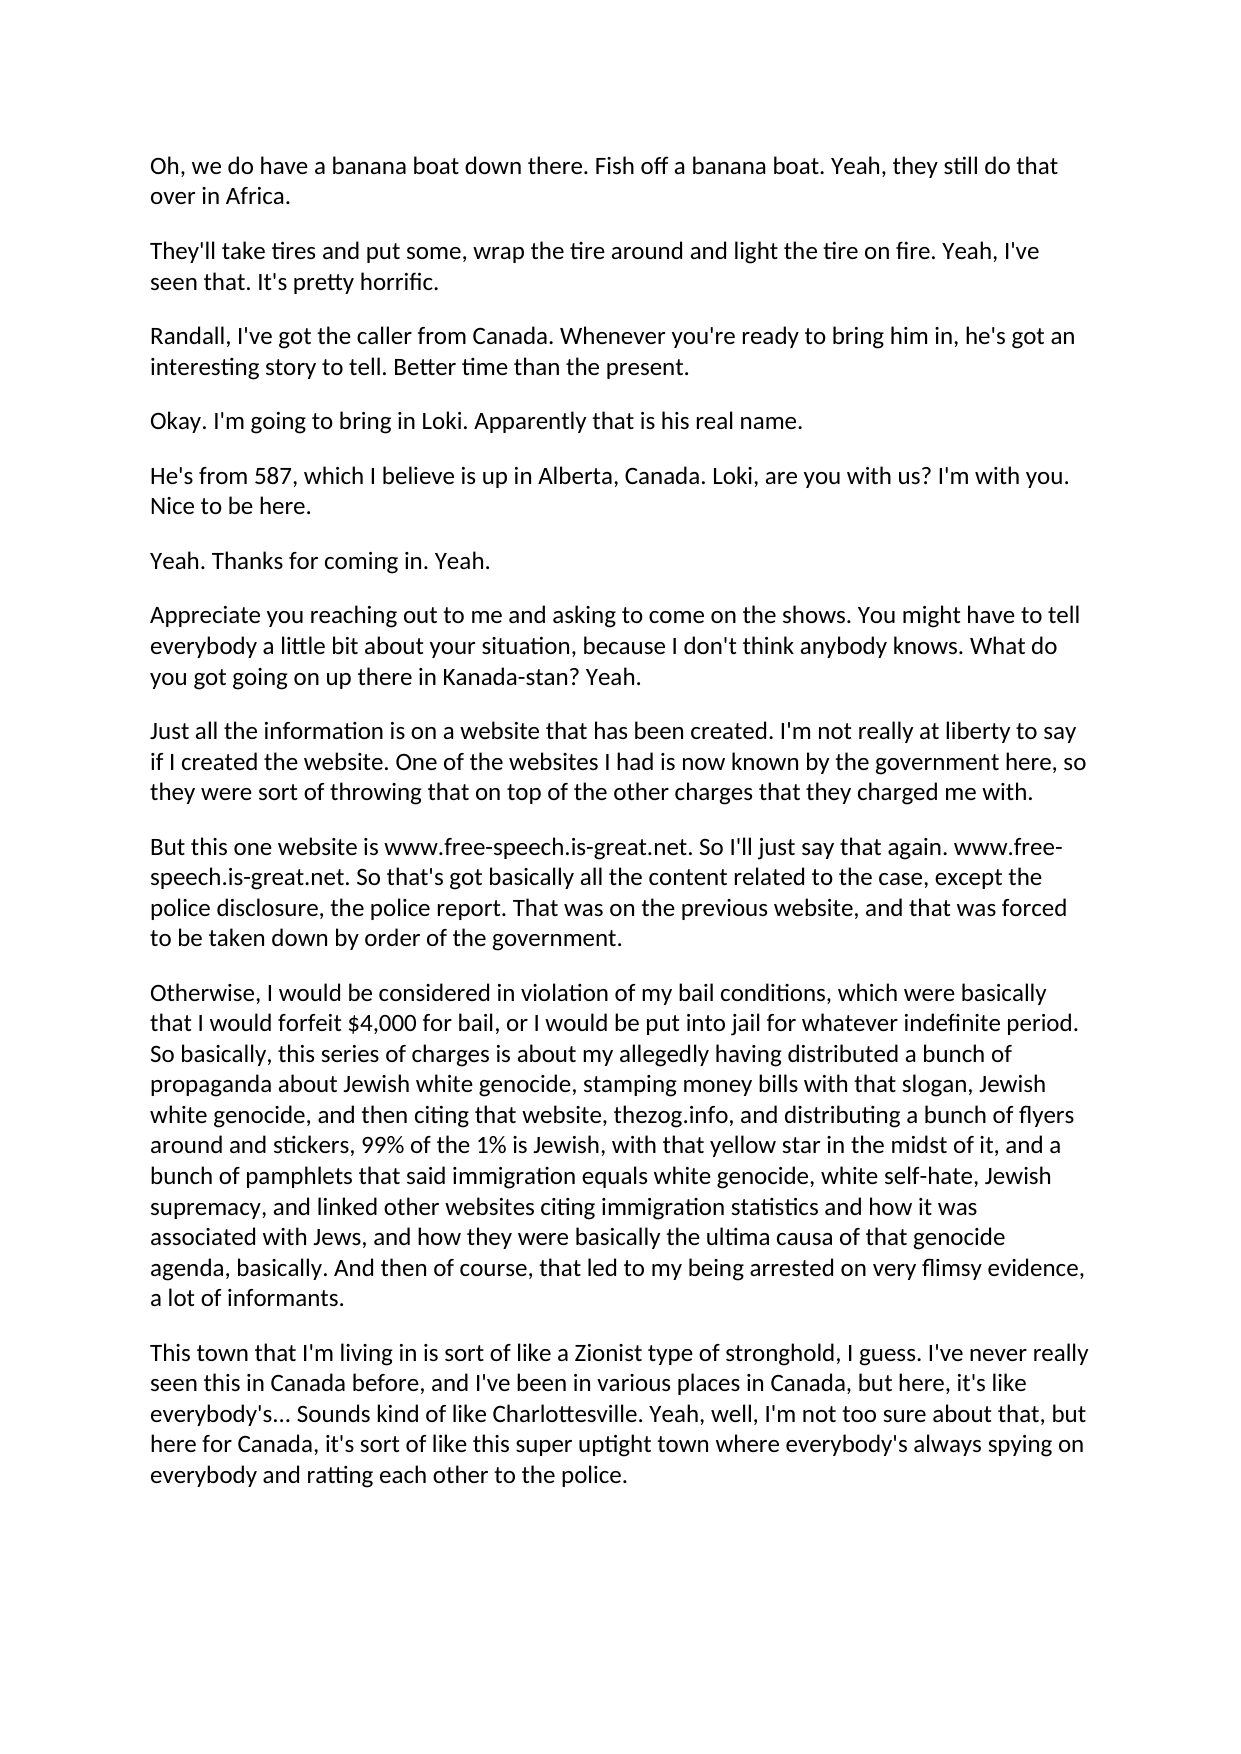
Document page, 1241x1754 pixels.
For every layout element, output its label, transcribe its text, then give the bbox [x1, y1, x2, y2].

text Otherwise, I would be considered in violation of my bail conditions, which were basically that I would forfeit $4,000 for bail, or I would be put into jail for whatever indefinite period. So basically, this series of charges is about my allegedly having distributed a bunch of propaganda about Jewish white genocide, stamping money bills with that slogan, Jewish white genocide, and then citing that website, thezog.info, and distributing a bunch of flyers around and stickers, 99% of the 1% is Jewish, with that yellow star in the midst of it, and a bunch of pamphlets that said immigration equals white genocide, white self-hate, Jewish supremacy, and linked other websites citing immigration statistics and how it was associated with Jews, and how they were basically the ultima causa of that genocide agenda, basically. And then of course, that led to my being arrested on very flimsy evidence, a lot of informants. [150, 977, 1090, 1313]
text Oh, we do have a banana boat down there. Fish off a banana boat. Yeah, they still do that over in Africa. [150, 150, 1090, 211]
text Appreciate you reaching out to me and asking to come on the shows. You might have to tell everybody a little bit about your situation, because I don't think anybody knows. What do you got going on up there in Kanada-stan? Yeah. [150, 599, 1090, 691]
text Okay. I'm going to bring in Loki. Apparently that is his real name. [150, 405, 1090, 436]
text This town that I'm living in is sort of like a Zionist type of stronghold, I guess. I've never really seen this in Canada before, and I've been in various places in Canada, but here, it's like everybody's... Sounds kind of like Charlottesville. Yeah, well, I'm not too sure about that, but here for Canada, it's sort of like this super uptight town where everybody's always spying on everybody and ratting each other to the police. [150, 1337, 1090, 1489]
text Randall, I've got the caller from Canada. Whenever you're ready to bring him in, he's got an interesting story to tell. Better time than the present. [150, 320, 1090, 381]
text Yeah. Thanks for coming in. Yeah. [150, 545, 1090, 576]
text They'll take tires and put some, wrap the tire around and light the tire on fire. Yeah, I've seen that. It's pretty horrific. [150, 235, 1090, 296]
text But this one website is www.free-speech.is-great.net. So I'll just say that again. www.free-speech.is-great.net. So that's got basically all the content related to the case, except the police disclosure, the police report. That was on the previous website, and that was forced to be taken down by order of the government. [150, 831, 1090, 953]
text He's from 587, which I believe is up in Alberta, Canada. Loki, are you with us? I'm with you. Nice to be here. [150, 460, 1090, 521]
text Just all the information is on a website that has been created. I'm not really at liberty to say if I created the website. One of the websites I had is now known by the government here, so they were sort of throwing that on top of the other charges that they charged me with. [150, 715, 1090, 807]
